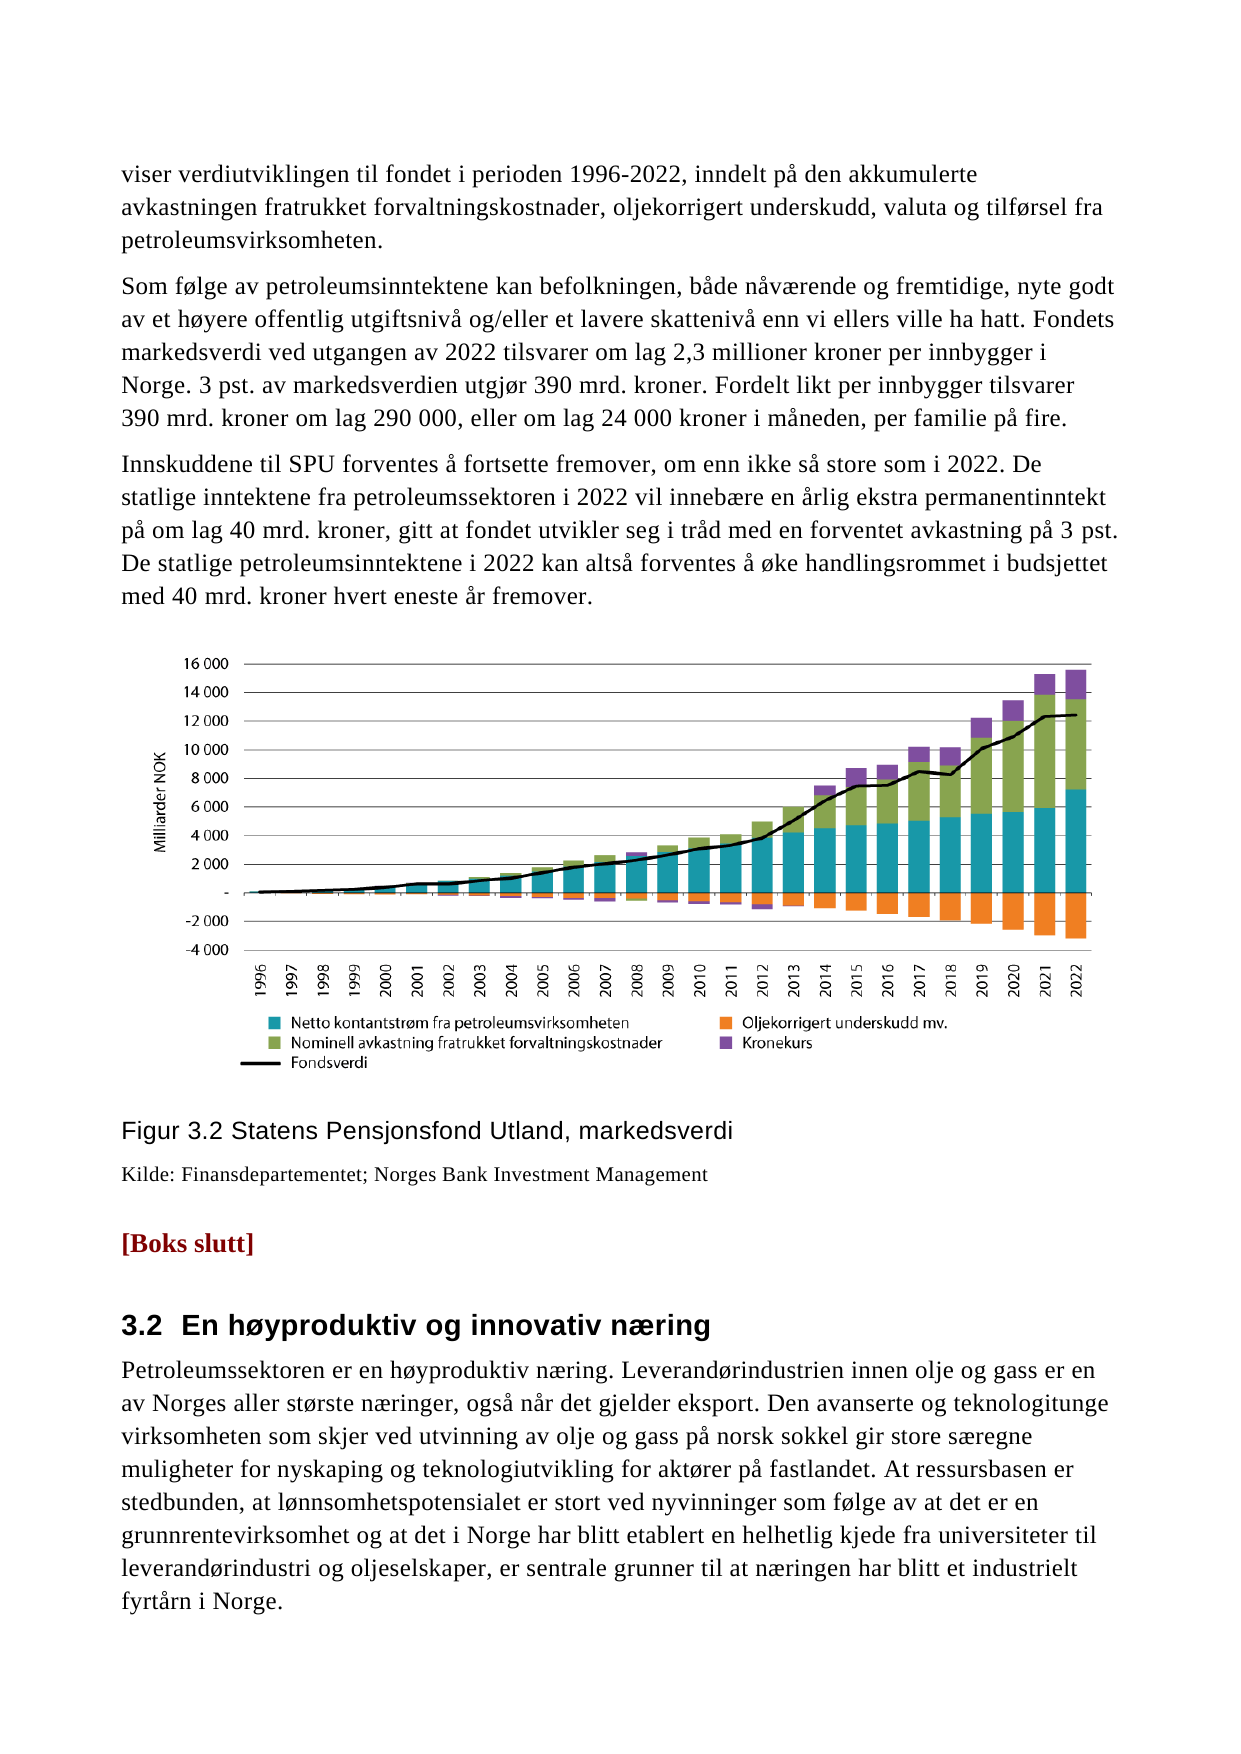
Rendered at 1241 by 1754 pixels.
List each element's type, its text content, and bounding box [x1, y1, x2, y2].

text Innskuddene til SPU forventes å fortsette fremover, om enn ikke så store som i 2022. De statlige inntektene fra petroleumssektoren i 2022 vil innebære en årlig ekstra permanentinntekt på om lag 40 mrd. kroner, gitt at fondet utvikler seg i tråd med en forventet avkastning på 3 pst. De statlige petroleumsinntektene i 2022 kan altså forventes å øke handlingsrommet i budsjettet med 40 mrd. kroner hvert eneste år fremover. [121, 449, 1119, 609]
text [121, 159, 1119, 254]
picture [121, 626, 1119, 1100]
text [Boks slutt] [121, 1227, 1119, 1258]
text Petroleumssektoren er en høyproduktiv næring. Leverandørindustrien innen olje og gass er en av Norges aller største næringer, også når det gjelder eksport. Den avanserte og teknologitunge virksomheten som skjer ved utvinning av olje og gass på norsk sokkel gir store særegne muligheter for nyskaping og teknologiutvikling for aktører på fastlandet. At ressursbasen er stedbunden, at lønnsomhetspotensialet er stort ved nyvinninger som følge av at det er en grunnrentevirksomhet og at det i Norge har blitt etablert en helhetlig kjede fra universiteter til leverandørindustri og oljeselskaper, er sentrale grunner til at næringen har blitt et industrielt fyrtårn i Norge. [121, 1355, 1119, 1615]
text Statens Pensjonsfond Utland, markedsverdi [121, 1116, 1119, 1145]
text Som følge av petroleumsinntektene kan befolkningen, både nåværende og fremtidige, nyte godt av et høyere offentlig utgiftsnivå og/eller et lavere skattenivå enn vi ellers ville ha hatt. Fondets markedsverdi ved utgangen av 2022 tilsvarer om lag 2,3 millioner kroner per innbygger i Norge. 3 pst. av markedsverdien utgjør 390 mrd. kroner. Fordelt likt per innbygger tilsvarer 390 mrd. kroner om lag 290 000, eller om lag 24 000 kroner i måneden, per familie på fire. [121, 271, 1119, 432]
text Kilde: Finansdepartementet; Norges Bank Investment Management [121, 1162, 1119, 1186]
subtitle En høyproduktiv og innovativ næring [121, 1308, 1119, 1342]
